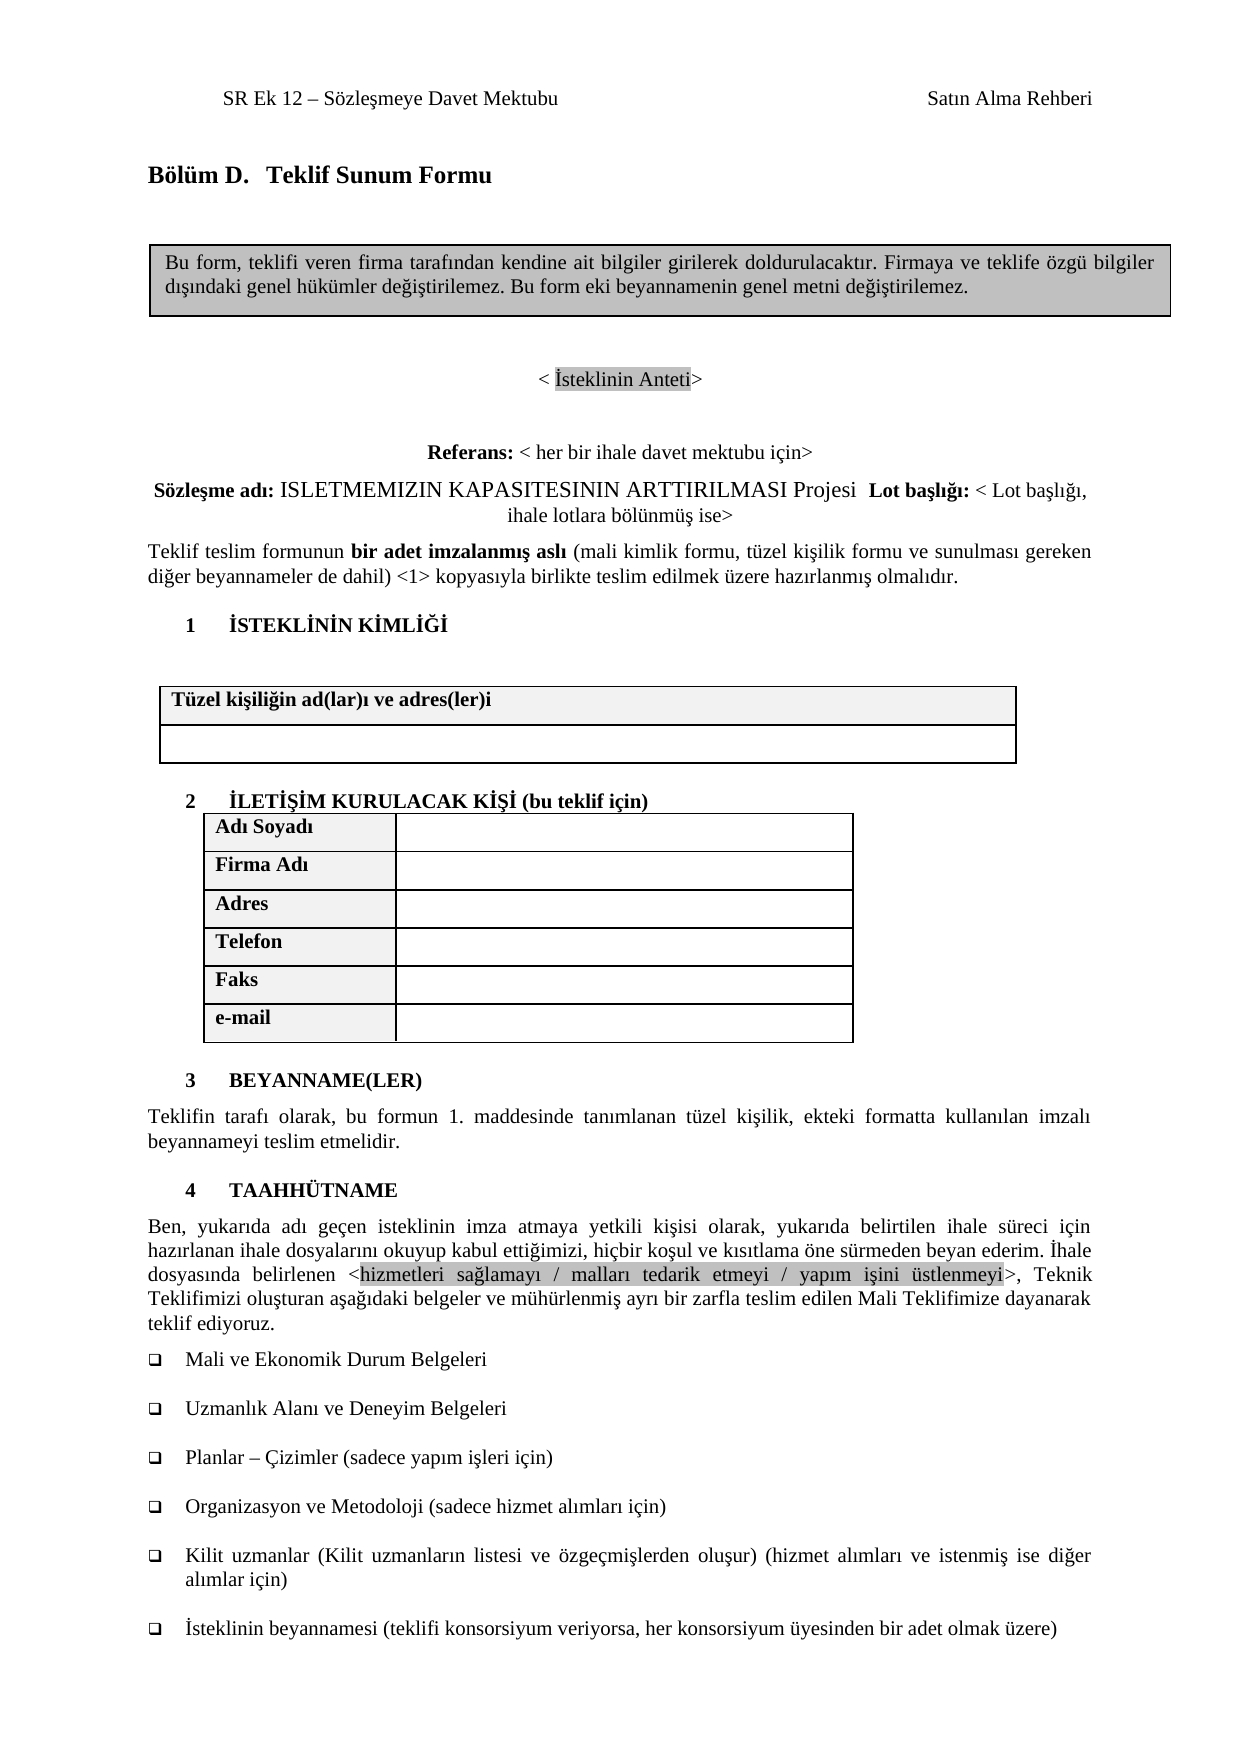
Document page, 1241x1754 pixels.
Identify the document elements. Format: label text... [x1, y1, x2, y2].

title Sözleşme adı: ISLETMEMIZIN KAPASITESININ ARTTIRILMASI Projesi Lot başlığı: < Lot başlığı, ihale lotlara bölünmüş ise> [148, 477, 1093, 527]
list BEYANNAME(LER) [185, 1068, 1093, 1092]
table_cell Telefon [205, 929, 395, 965]
table_header [397, 814, 852, 851]
title < İsteklinin Anteti> [148, 367, 555, 391]
table_cell Adres [205, 891, 395, 927]
table_cell [397, 891, 852, 927]
table_cell [161, 726, 1015, 762]
list Mali ve Ekonomik Durum Belgeleri [148, 1347, 1093, 1371]
table_cell Faks [205, 967, 395, 1003]
table_cell [397, 852, 852, 889]
list Uzmanlık Alanı ve Deneyim Belgeleri [148, 1396, 1093, 1420]
table_cell [397, 1005, 852, 1041]
text Teklif teslim formunun bir adet imzalanmış aslı (mali kimlik formu, tüzel kişilik formu ve sunulması gereken diğer beyannameler de dahil) <1> kopyasıyla birlikte teslim edilmek üzere hazırlanmış olmalıdır. [148, 539, 1093, 588]
list İLETİŞİM KURULACAK KİŞİ (bu teklif için) [185, 788, 1093, 813]
text Ben, yukarıda adı geçen isteklinin imza atmaya yetkili kişisi olarak, yukarıda belirtilen ihale süreci için hazırlanan ihale dosyalarını okuyup kabul ettiğimizi, hiçbir koşul ve kısıtlama öne sürmeden beyan ederim. İhale dosyasında belirlenen <hizmetleri sağlamayı / malları tedarik etmeyi / yapım işini üstlenmeyi>, Teknik Teklifimizi oluşturan aşağıdaki belgeler ve mühürlenmiş ayrı bir zarfla teslim edilen Mali Teklifimize dayanarak teklif ediyoruz. [148, 1214, 1093, 1334]
table_header Adı Soyadı [205, 814, 395, 851]
title < İsteklinin Anteti> [691, 367, 1093, 391]
table_cell Firma Adı [205, 852, 395, 889]
list İsteklinin beyannamesi (teklifi konsorsiyum veriyorsa, her konsorsiyum üyesinden bir adet olmak üzere) [148, 1616, 1093, 1640]
title Referans: < her bir ihale davet mektubu için> [148, 440, 1093, 464]
list İSTEKLİNİN KİMLİĞİ [185, 613, 1093, 637]
table_header Tüzel kişiliğin ad(lar)ı ve adres(ler)i [161, 687, 1015, 724]
list TAAHHÜTNAME [185, 1178, 1093, 1202]
list Organizasyon ve Metodoloji (sadece hizmet alımları için) [148, 1494, 1093, 1518]
table_cell [397, 929, 852, 965]
list Kilit uzmanlar (Kilit uzmanların listesi ve özgeçmişlerden oluşur) (hizmet alımları ve istenmiş ise diğer alımlar için) [148, 1543, 1093, 1591]
text Teklifin tarafı olarak, bu formun 1. maddesinde tanımlanan tüzel kişilik, ekteki formatta kullanılan imzalı beyannameyi teslim etmelidir. [148, 1104, 1093, 1153]
table_cell [397, 967, 852, 1003]
text Bölüm D. Teklif Sunum Formu [148, 160, 1093, 189]
table_cell e-mail [205, 1005, 395, 1041]
list Planlar – Çizimler (sadece yapım işleri için) [148, 1445, 1093, 1469]
